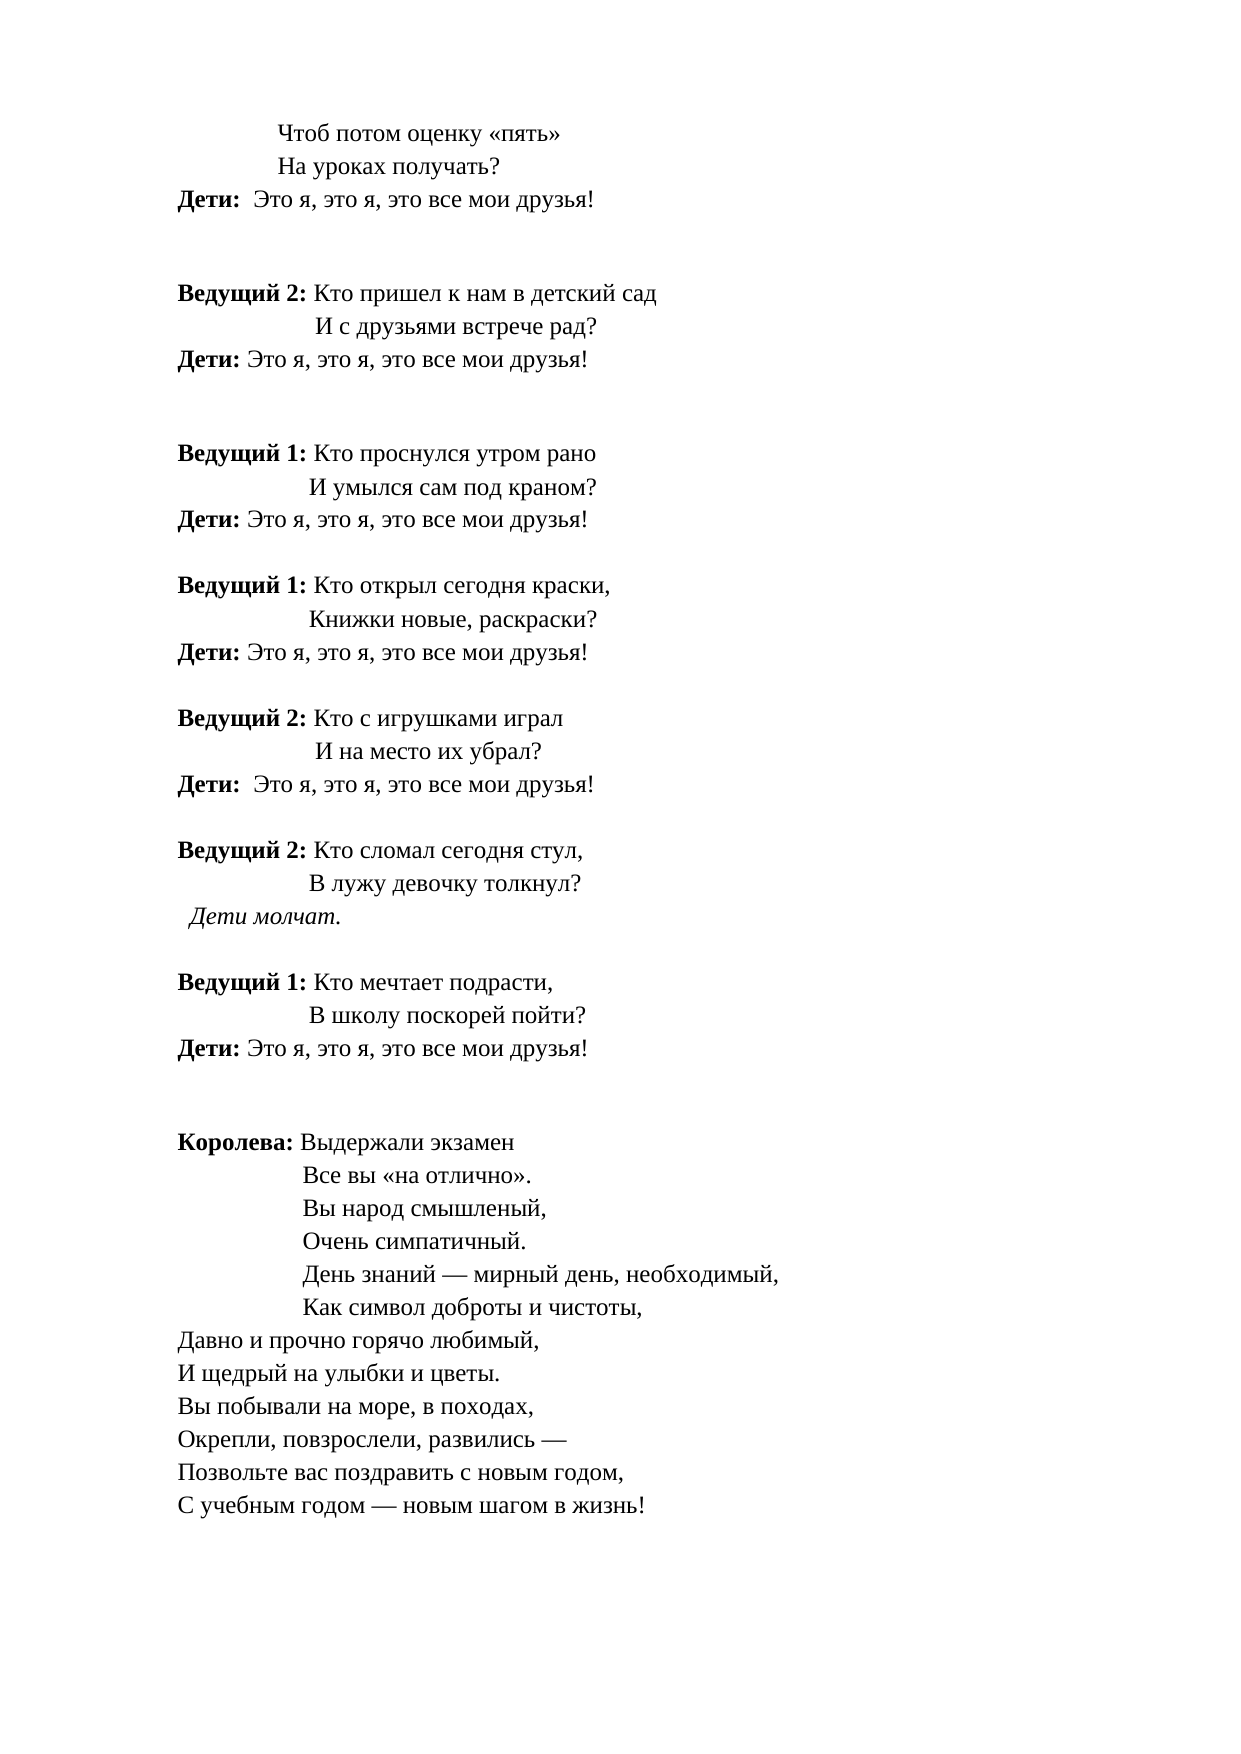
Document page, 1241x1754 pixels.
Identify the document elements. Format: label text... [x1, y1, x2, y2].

text Ведущий 1: Кто мечтает подрасти, [177, 967, 1152, 996]
text И умылся сам под краном? [177, 472, 1152, 500]
text Дети: Это я, это я, это все мои друзья! [177, 184, 1152, 213]
text Как символ доброты и чистоты, [177, 1292, 1152, 1321]
text Чтоб потом оценку «пять» [177, 118, 1152, 147]
text Ведущий 1: Кто открыл сегодня краски, [177, 571, 1152, 599]
text И на место их убрал? [177, 736, 1152, 764]
text Ведущий 2: Кто с игрушками играл [177, 703, 1152, 731]
text Дети: Это я, это я, это все мои друзья! [177, 637, 1152, 665]
text Дети: Это я, это я, это все мои друзья! [177, 1033, 1152, 1062]
text И щедрый на улыбки и цветы. [177, 1358, 1152, 1387]
text Вы побывали на море, в походах, [177, 1391, 1152, 1420]
text Окрепли, повзрослели, развились — [177, 1424, 1152, 1453]
text Ведущий 2: Кто сломал сегодня стул, [177, 835, 1152, 863]
text Позвольте вас поздравить с новым годом, [177, 1457, 1152, 1486]
text Ведущий 1: Кто проснулся утром рано [177, 438, 1152, 467]
text Дети: Это я, это я, это все мои друзья! [177, 769, 1152, 797]
text В школу поскорей пойти? [177, 1000, 1152, 1029]
text Королева: Выдержали экзамен Все вы «на отлично». Вы народ смышленый, Очень симпатичный. День знаний — мирный день, необходимый, [177, 1127, 1152, 1288]
text На уроках получать? [177, 151, 1152, 180]
text Дети: Это я, это я, это все мои друзья! [177, 344, 1152, 373]
text Давно и прочно горячо любимый, [177, 1325, 1152, 1354]
text Дети молчат. [177, 901, 1152, 929]
text С учебным годом — новым шагом в жизнь! [177, 1490, 1152, 1519]
text Ведущий 2: Кто пришел к нам в детский сад [177, 278, 1152, 307]
text Книжки новые, раскраски? [177, 604, 1152, 632]
text И с друзьями встрече рад? [177, 311, 1152, 340]
text В лужу девочку толкнул? [177, 868, 1152, 897]
text Дети: Это я, это я, это все мои друзья! [177, 504, 1152, 533]
